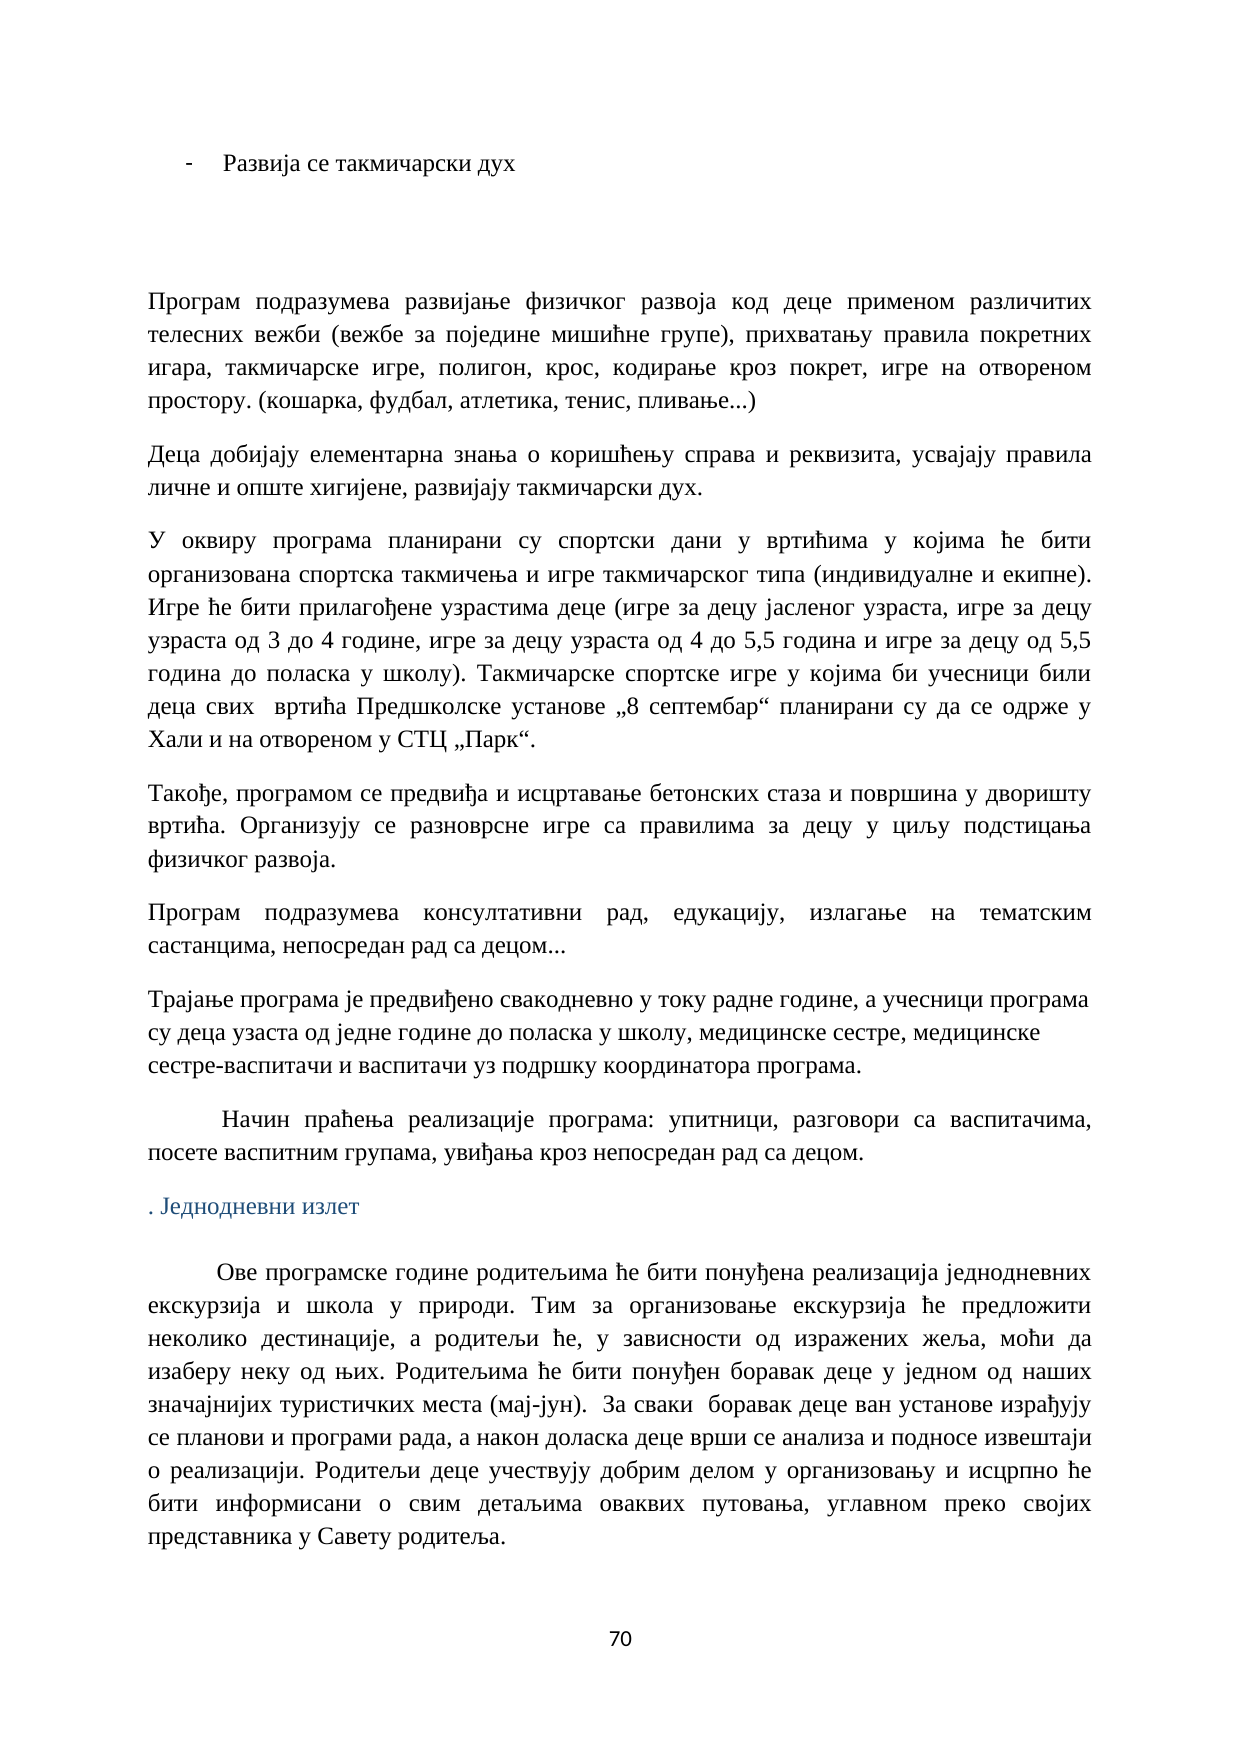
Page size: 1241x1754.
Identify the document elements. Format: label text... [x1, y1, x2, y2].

subtitle . Једнодневни излет [148, 1191, 1093, 1220]
text Програм подразумева консултативни рад, едукацију, излагање на тематским састанцима, непосредан рад са децом... [148, 897, 1093, 959]
text Такође, програмом се предвиђа и исцртавање бетонских стаза и површина у дворишту вртића. Организују се разноврсне игре са правилима за децу у циљу подстицања физичког развоја. [148, 778, 1093, 872]
text Деца добијају елементарна знања о коришћењу справа и реквизита, усвајају правила личне и опште хигијене, развијају такмичарски дух. [148, 439, 1093, 501]
list Развија се такмичарски дух [185, 148, 1093, 178]
text Ове програмске године родитељима ће бити понуђена реализација једнодневних екскурзија и школа у природи. Тим за организовање екскурзија ће предложити неколико дестинације, а родитељи ће, у зависности од изражених жеља, моћи да изаберу неку од њих. Родитељима ће бити понуђен боравак деце у једном од наших значајнијих туристичких места (мај-јун). За сваки боравак деце ван установе израђују се планови и програми рада, а након доласка деце врши се анализа и подносе извештаји о реализацији. Родитељи деце учествују добрим делом у организовању и исцрпно ће бити информисани о свим детаљима оваквих путовања, углавном преко својих представника у Савету родитеља. [148, 1257, 1093, 1550]
text Програм подразумева развијање физичког развоја код деце применом различитих телесних вежби (вежбе за поједине мишићне групе), прихватању правила покретних игара, такмичарске игре, полигон, крос, кодирање кроз покрет, игре на отвореном простору. (кошарка, фудбал, атлетика, тенис, пливање...) [148, 286, 1093, 414]
text У оквиру програма планирани су спортски дани у вртићима у којима ће бити организована спортска такмичења и игре такмичарског типа (индивидуалне и екипне). Игре ће бити прилагођене узрастима деце (игре за децу јасленог узраста, игре за децу узраста од 3 до 4 године, игре за децу узраста од 4 до 5,5 година и игре за децу од 5,5 година до поласка у школу). Такмичарске спортске игре у којима би учесници били деца свих вртића Предшколске установе „8 септембар“ планирани су да се одрже у Хали и на отвореном у СТЦ „Парк“. [148, 526, 1093, 752]
text Трајање програма је предвиђено свакодневно у току радне године, а учесници програма су деца узаста од једне године до поласка у школу, медицинске сестре, медицинске сестре-васпитачи и васпитачи уз подршку координатора програма. [148, 984, 1093, 1079]
text Начин праћења реализације програма: упитници, разговори са васпитачима, посете васпитним групама, увиђања кроз непосредан рад са децом. [148, 1104, 1093, 1166]
